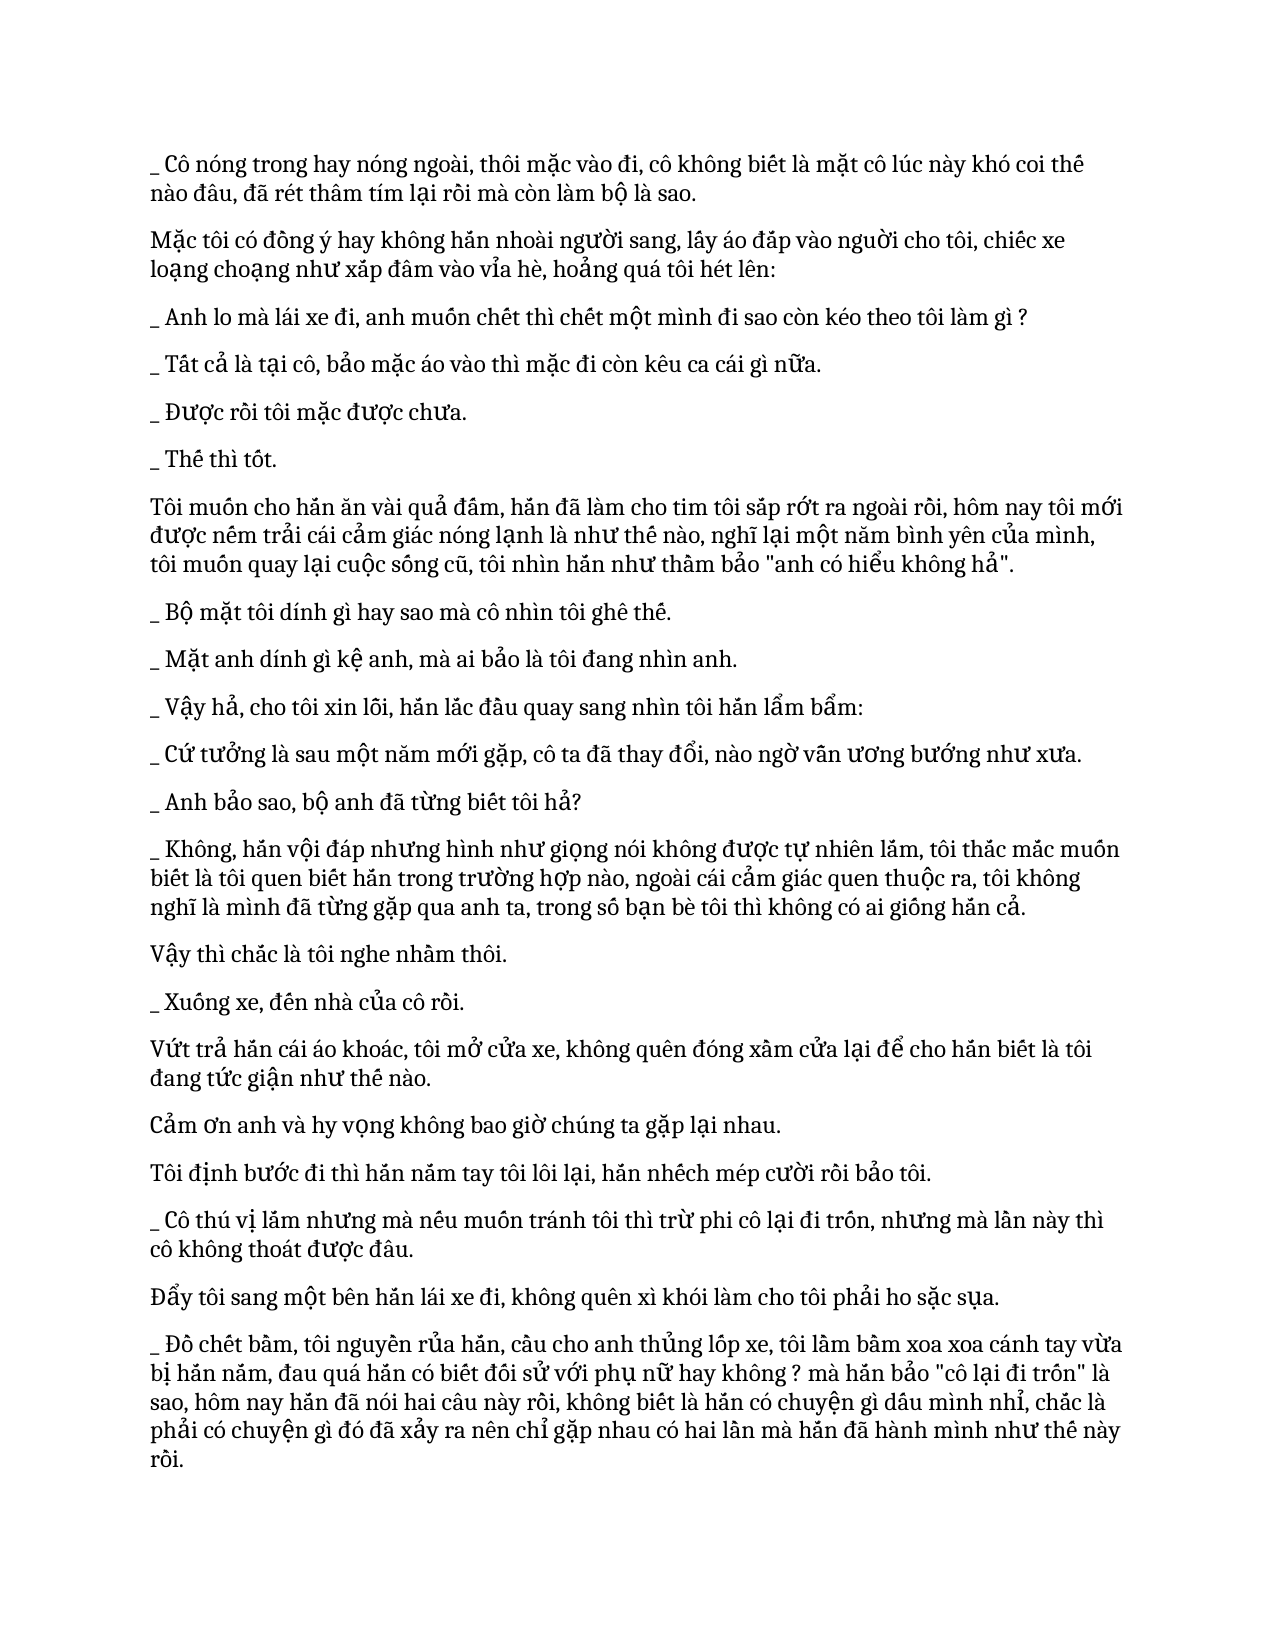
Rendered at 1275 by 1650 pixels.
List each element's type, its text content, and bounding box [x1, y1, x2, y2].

text _ Anh lo mà lái xe đi, anh muốn chết thì chết một mình đi sao còn kéo theo tôi làm gì ? [150, 302, 1125, 331]
text _ Tất cả là tại cô, bảo mặc áo vào thì mặc đi còn kêu ca cái gì nữa. [150, 350, 1125, 379]
text _ Anh bảo sao, bộ anh đã từng biết tôi hả? [150, 787, 1125, 816]
text Tôi định bước đi thì hắn nắm tay tôi lôi lại, hắn nhếch mép cười rồi bảo tôi. [150, 1159, 1125, 1187]
text _ Bộ mặt tôi dính gì hay sao mà cô nhìn tôi ghê thế. [150, 597, 1125, 626]
text Cảm ơn anh và hy vọng không bao giờ chúng ta gặp lại nhau. [150, 1111, 1125, 1140]
text _ Xuống xe, đến nhà của cô rồi. [150, 987, 1125, 1016]
text Mặc tôi có đồng ý hay không hắn nhoài người sang, lấy áo đắp vào nguời cho tôi, chiếc xe loạng choạng như xắp đâm vào vỉa hè, hoảng quá tôi hét lên: [150, 226, 1125, 284]
text _ Vậy hả, cho tôi xin lỗi, hắn lắc đầu quay sang nhìn tôi hắn lẩm bẩm: [150, 692, 1125, 721]
text Vậy thì chắc là tôi nghe nhầm thôi. [150, 940, 1125, 969]
text Vứt trả hắn cái áo khoác, tôi mở cửa xe, không quên đóng xầm cửa lại để cho hắn biết là tôi đang tức giận như thế nào. [150, 1035, 1125, 1092]
text _ Cứ tưởng là sau một năm mới gặp, cô ta đã thay đổi, nào ngờ vẫn ương bướng như xưa. [150, 740, 1125, 769]
text _ Cô thú vị lắm nhưng mà nếu muốn tránh tôi thì trừ phi cô lại đi trốn, nhưng mà lần này thì cô không thoát được đâu. [150, 1206, 1125, 1264]
text _ Đồ chết bầm, tôi nguyền rủa hắn, cầu cho anh thủng lốp xe, tôi lầm bầm xoa xoa cánh tay vừa bị hắn nắm, đau quá hắn có biết đối sử với phụ nữ hay không ? mà hắn bảo "cô lại đi trốn" là sao, hôm nay hắn đã nói hai câu này rồi, không biết là hắn có chuyện gì dấu mình nhỉ, chắc là phải có chuyện gì đó đã xảy ra nên chỉ gặp nhau có hai lần mà hắn đã hành mình như thế này rồi. [150, 1330, 1125, 1474]
text _ Được rồi tôi mặc được chưa. [150, 397, 1125, 426]
text _ Mặt anh dính gì kệ anh, mà ai bảo là tôi đang nhìn anh. [150, 645, 1125, 674]
text _ Không, hắn vội đáp nhưng hình như giọng nói không được tự nhiên lắm, tôi thắc mắc muốn biết là tôi quen biết hắn trong trường hợp nào, ngoài cái cảm giác quen thuộc ra, tôi không nghĩ là mình đã từng gặp qua anh ta, trong số bạn bè tôi thì không có ai giống hắn cả. [150, 835, 1125, 921]
text _ Thế thì tốt. [150, 445, 1125, 474]
text Tôi muốn cho hắn ăn vài quả đấm, hắn đã làm cho tim tôi sắp rớt ra ngoài rồi, hôm nay tôi mới được nếm trải cái cảm giác nóng lạnh là như thế nào, nghĩ lại một năm bình yên của mình, tôi muốn quay lại cuộc sống cũ, tôi nhìn hắn như thầm bảo "anh có hiểu không hả". [150, 492, 1125, 579]
text Đẩy tôi sang một bên hắn lái xe đi, không quên xì khói làm cho tôi phải ho sặc sụa. [150, 1282, 1125, 1311]
text _ Cô nóng trong hay nóng ngoài, thôi mặc vào đi, cô không biết là mặt cô lúc này khó coi thế nào đâu, đã rét thâm tím lại rồi mà còn làm bộ là sao. [150, 150, 1125, 207]
